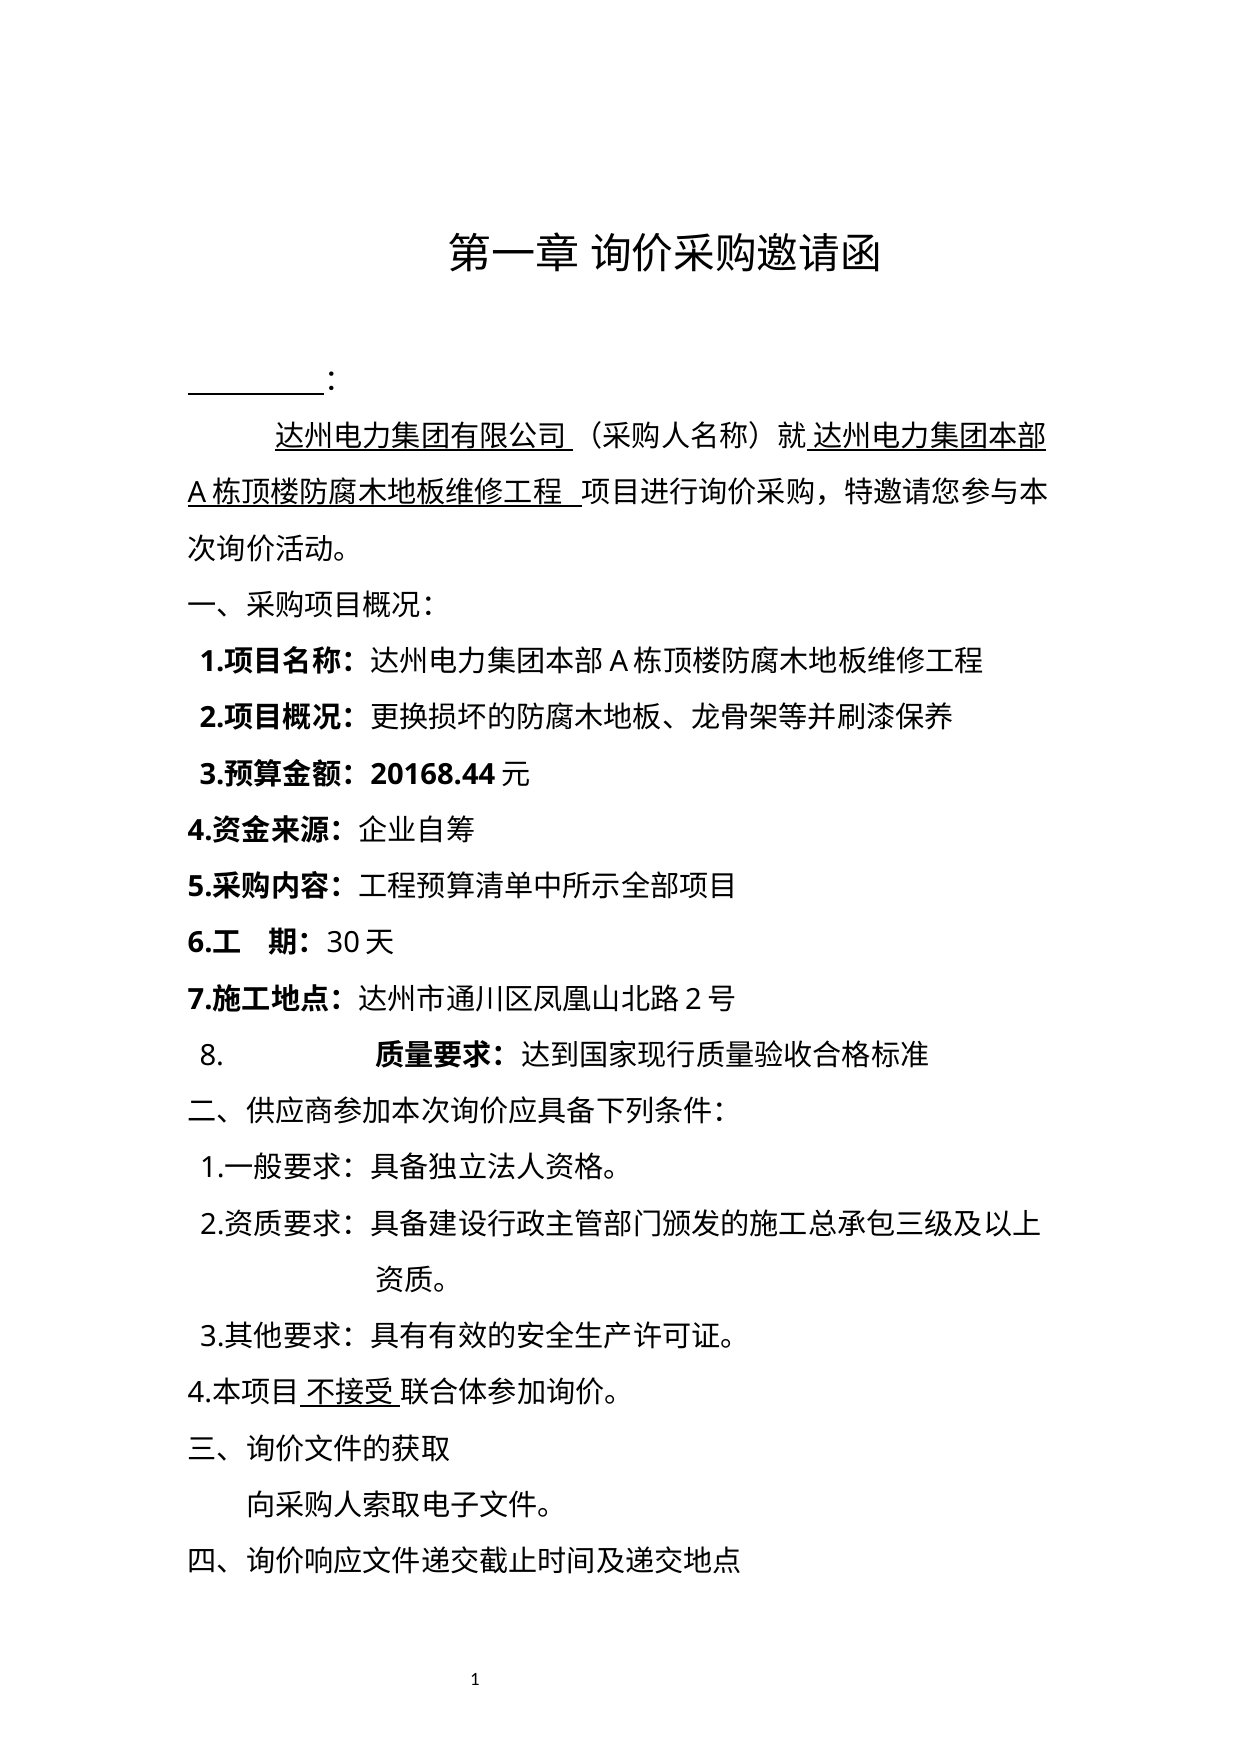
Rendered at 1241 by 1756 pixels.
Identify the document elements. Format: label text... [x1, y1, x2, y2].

text 1.项目名称：达州电力集团本部A栋顶楼防腐木地板维修工程 [199, 627, 1053, 683]
text ： [187, 345, 1053, 402]
text 一、采购项目概况： [187, 570, 1053, 627]
list 7.施工地点：达州市通川区凤凰山北路2号 [187, 964, 1053, 1020]
text 四、询价响应文件递交截止时间及递交地点 [187, 1527, 1053, 1583]
text 3.其他要求：具有有效的安全生产许可证。 [200, 1302, 1053, 1358]
text 达州电力集团有限公司 （采购人名称）就 达州电力集团本部A栋顶楼防腐木地板维修工程 项目进行询价采购，特邀请您参与本次询价活动。 [187, 402, 1053, 570]
list 质量要求：达到国家现行质量验收合格标准 [199, 1020, 1053, 1077]
text 二、供应商参加本次询价应具备下列条件： [187, 1077, 1053, 1133]
text 4.资金来源：企业自筹 [187, 795, 1053, 852]
text 三、询价文件的获取 [187, 1414, 1053, 1470]
text 2.项目概况：更换损坏的防腐木地板、龙骨架等并刷漆保养 [199, 683, 1053, 739]
list 6.工 期：30天 [187, 908, 1053, 964]
title 第一章 询价采购邀请函 [187, 221, 1053, 281]
text 4.本项目 不接受 联合体参加询价。 [187, 1358, 1053, 1414]
text 向采购人索取电子文件。 [187, 1470, 1053, 1527]
text 2.资质要求：具备建设行政主管部门颁发的施工总承包三级及以上资质。 [200, 1189, 1053, 1302]
text 3.预算金额：20168.44元 [199, 739, 1053, 795]
text 1.一般要求：具备独立法人资格。 [200, 1133, 1053, 1189]
text 5.采购内容：工程预算清单中所示全部项目 [187, 852, 1053, 908]
